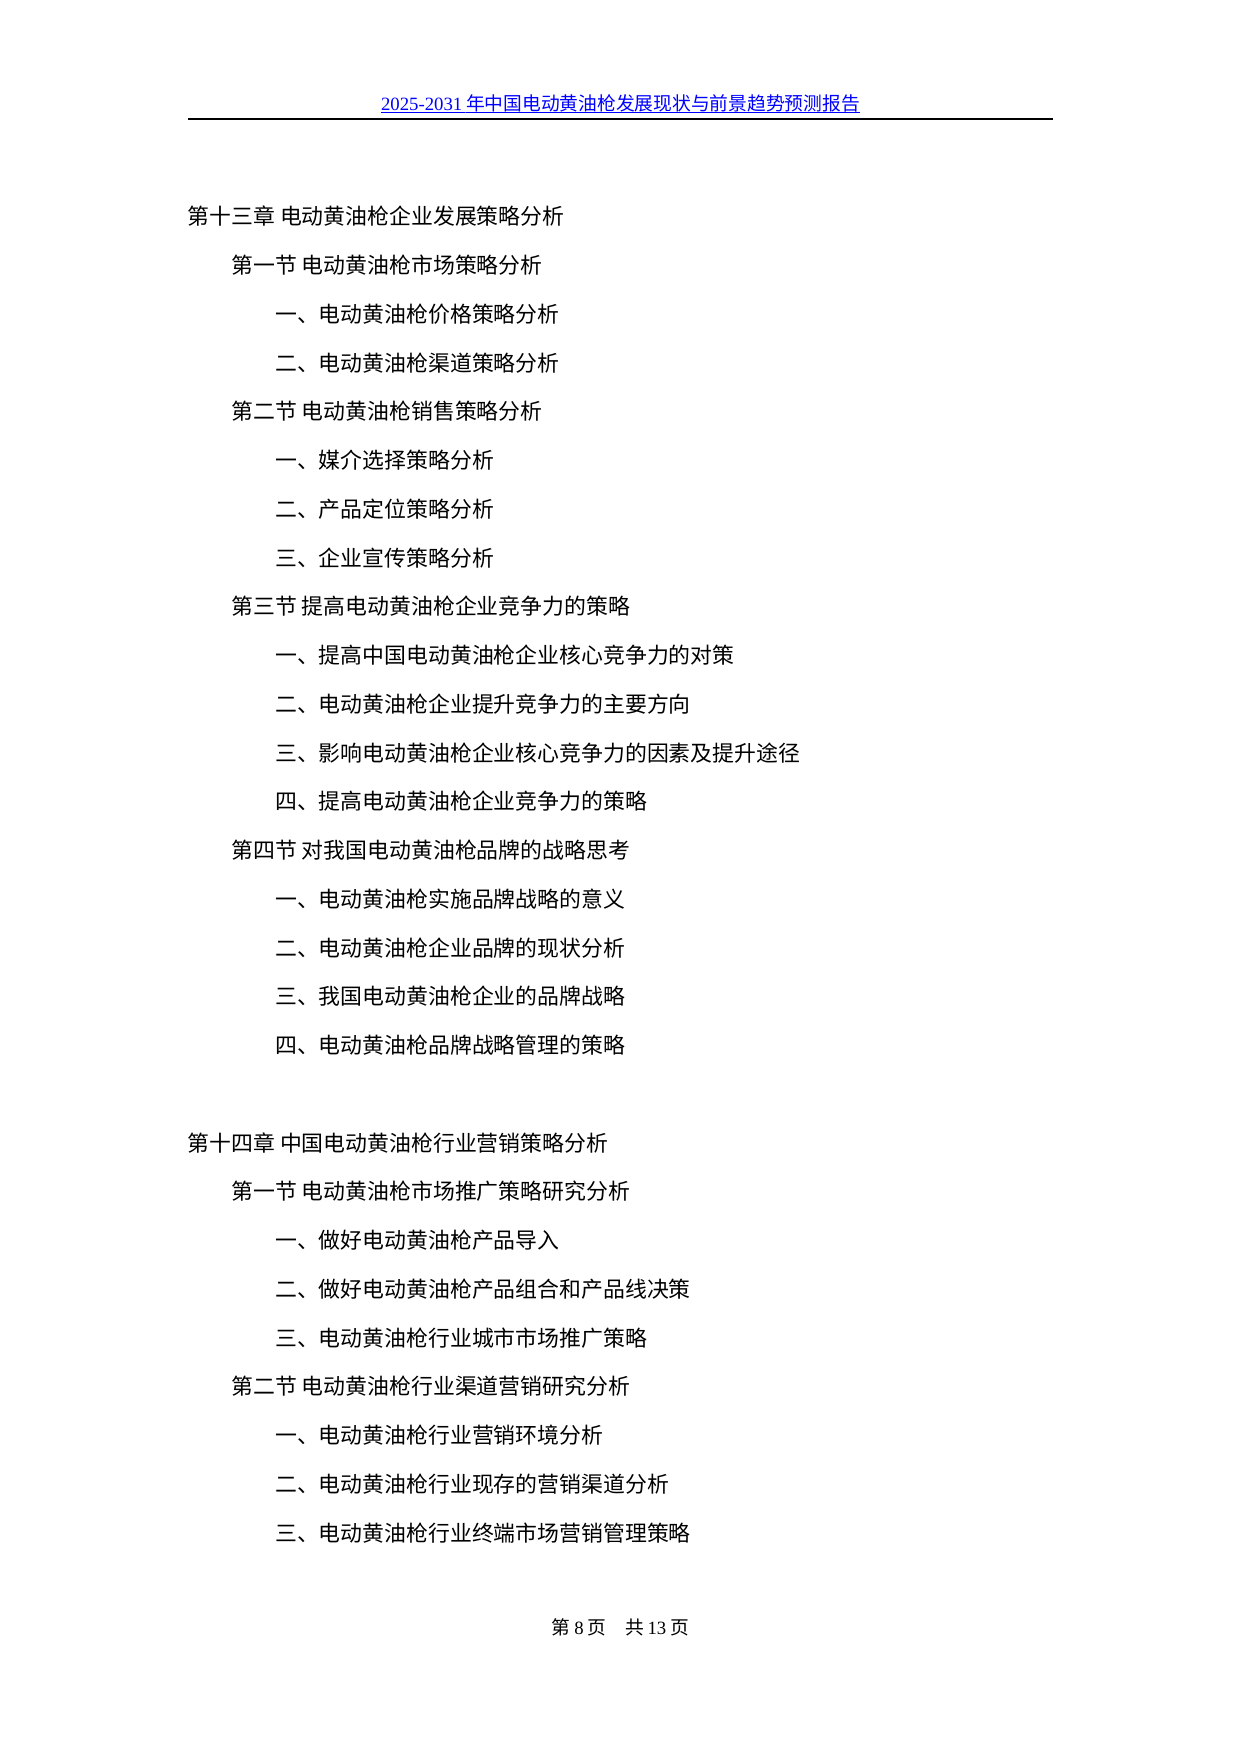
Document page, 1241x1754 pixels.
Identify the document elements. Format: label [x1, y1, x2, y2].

text [187, 150, 1053, 1548]
